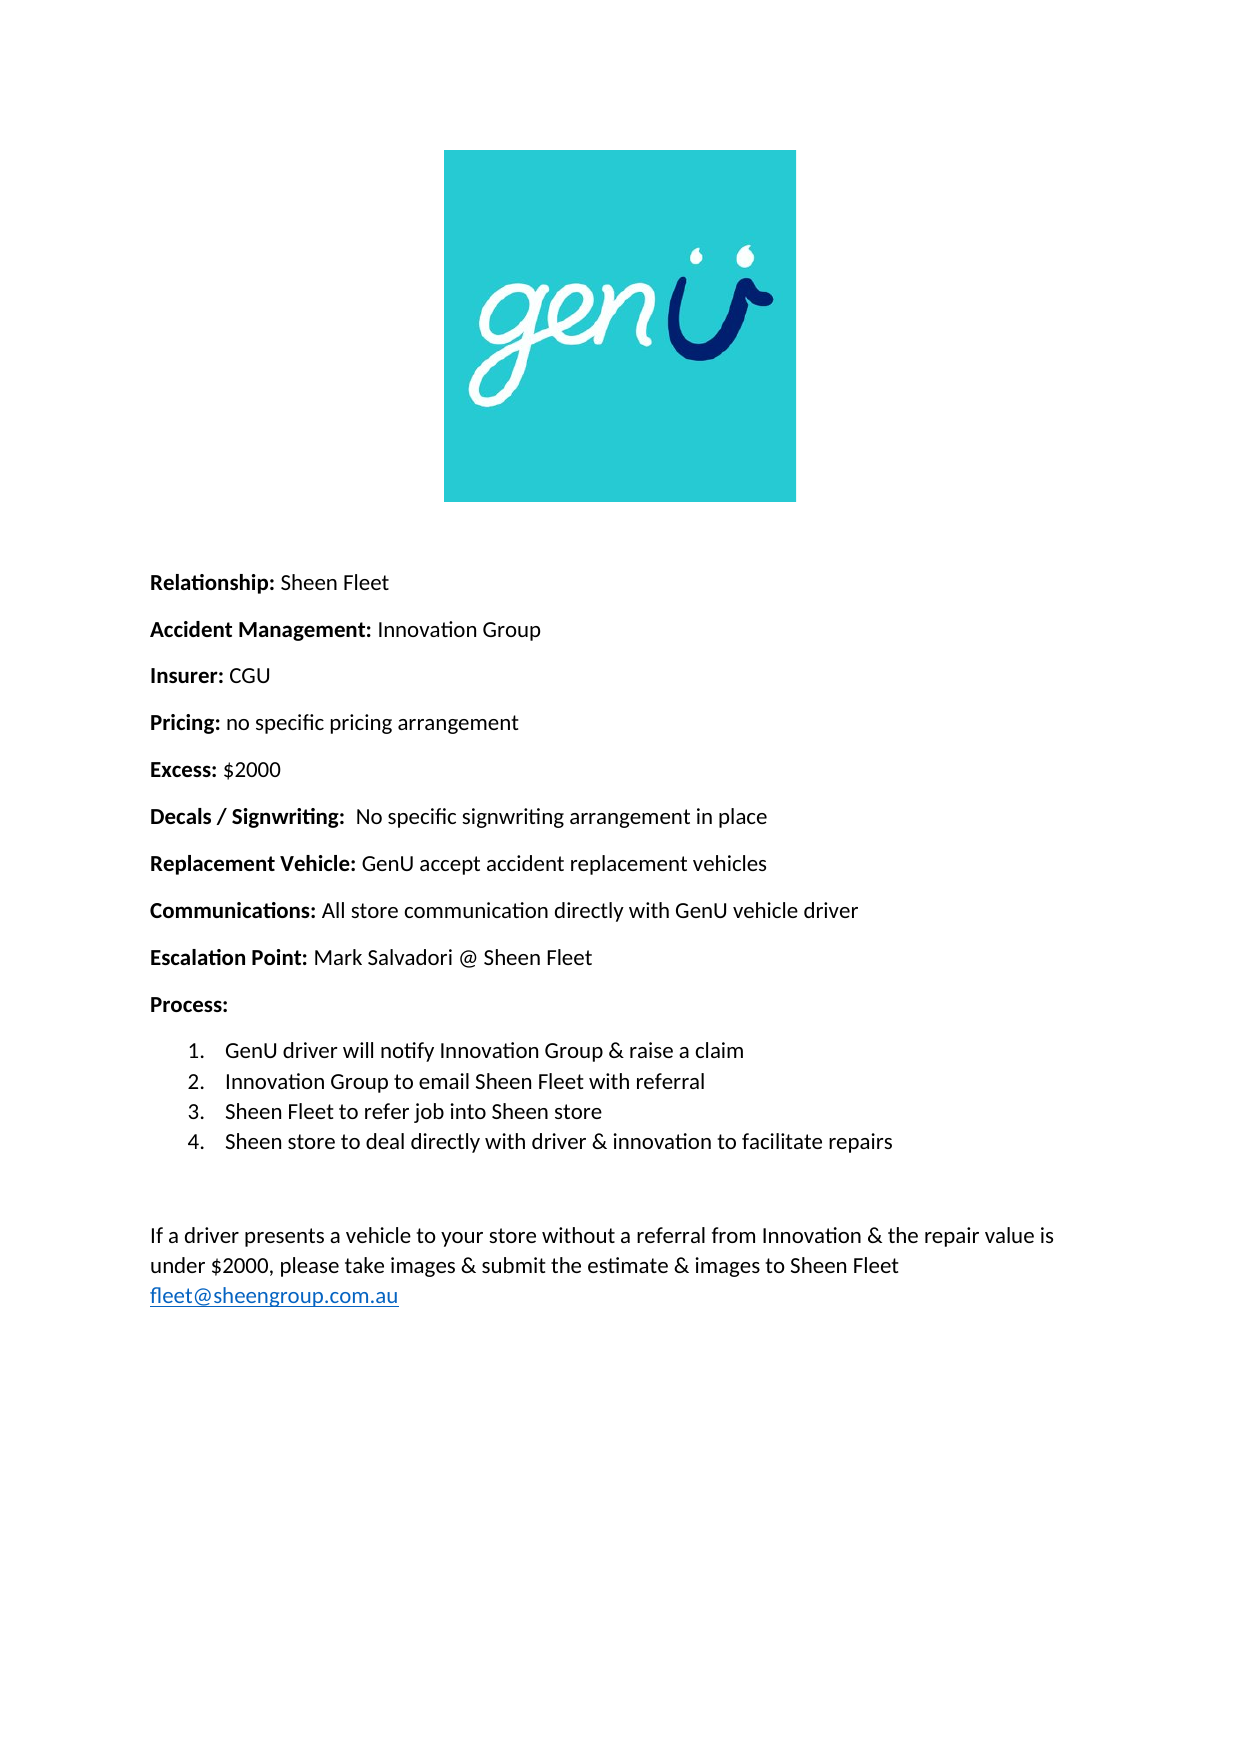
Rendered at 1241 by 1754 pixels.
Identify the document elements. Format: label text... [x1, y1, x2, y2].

text If a driver presents a vehicle to your store without a referral from Innovation & the repair value is under $2000, please take images & submit the estimate & images to Sheen Fleet fleet@sheengroup.com.au [150, 1221, 1090, 1309]
picture [444, 150, 797, 502]
list Sheen store to deal directly with driver & innovation to facilitate repairs [187, 1127, 1090, 1155]
list Sheen Fleet to refer job into Sheen store [187, 1097, 1090, 1125]
text Excess: $2000 [150, 755, 1090, 783]
text Accident Management: Innovation Group [150, 615, 1090, 643]
text Process: [150, 990, 1090, 1018]
text Insurer: CGU [150, 662, 1090, 689]
list GenU driver will notify Innovation Group & raise a claim [187, 1037, 1090, 1064]
text Pricing: no specific pricing arrangement [150, 708, 1090, 736]
text Decals / Signwriting: No specific signwriting arrangement in place [150, 802, 1090, 830]
text Relationship: Sheen Fleet [150, 568, 1090, 596]
text Communications: All store communication directly with GenU vehicle driver [150, 896, 1090, 924]
text Escalation Point: Mark Salvadori @ Sheen Fleet [150, 943, 1090, 971]
text Replacement Vehicle: GenU accept accident replacement vehicles [150, 849, 1090, 877]
list Innovation Group to email Sheen Fleet with referral [187, 1067, 1090, 1095]
